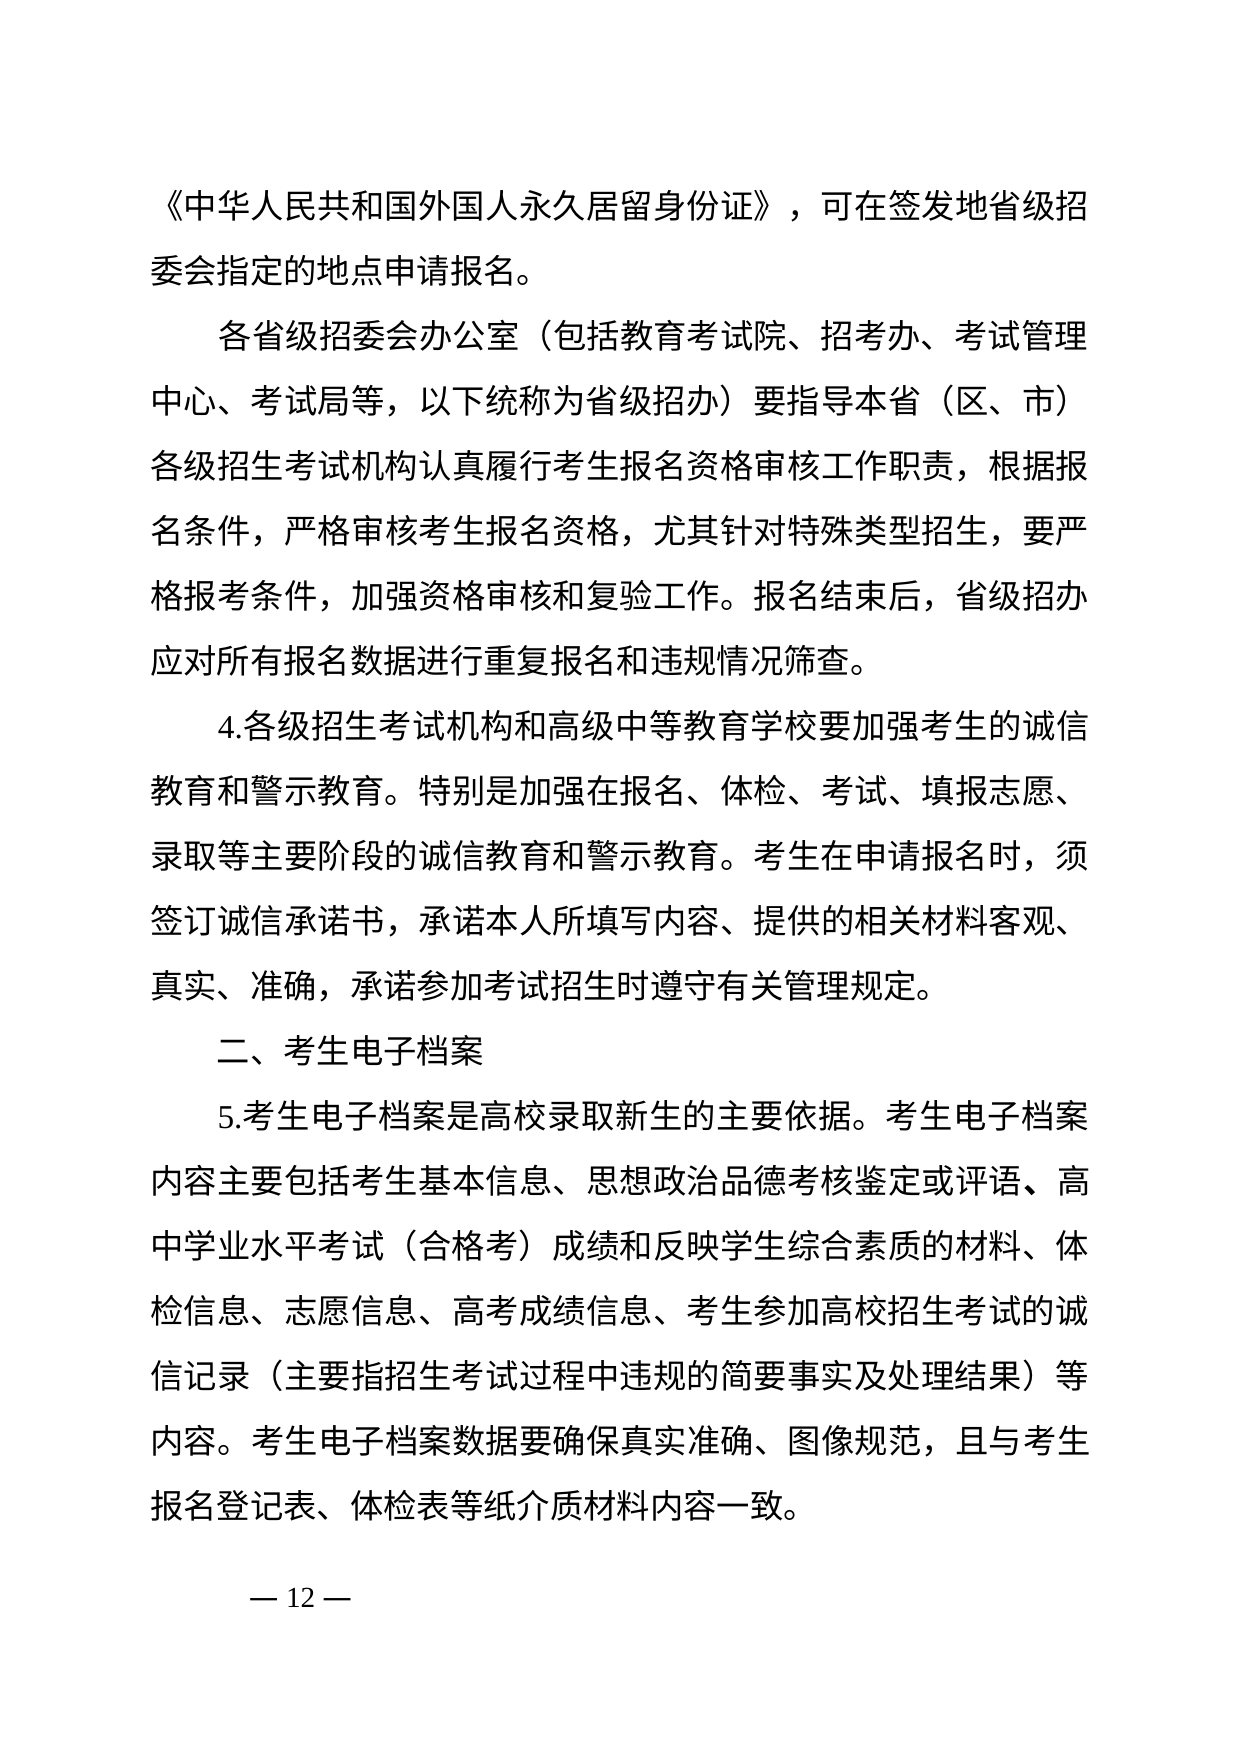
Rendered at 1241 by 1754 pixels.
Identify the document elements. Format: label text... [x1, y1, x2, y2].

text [150, 171, 1090, 301]
text 4.各级招生考试机构和高级中等教育学校要加强考生的诚信教育和警示教育。特别是加强在报名、体检、考试、填报志愿、录取等主要阶段的诚信教育和警示教育。考生在申请报名时，须签订诚信承诺书，承诺本人所填写内容、提供的相关材料客观、真实、准确，承诺参加考试招生时遵守有关管理规定。 [150, 691, 1090, 1016]
text 二、考生电子档案 [150, 1016, 1090, 1081]
text 5.考生电子档案是高校录取新生的主要依据。考生电子档案内容主要包括考生基本信息、思想政治品德考核鉴定或评语、高中学业水平考试（合格考）成绩和反映学生综合素质的材料、体检信息、志愿信息、高考成绩信息、考生参加高校招生考试的诚信记录（主要指招生考试过程中违规的简要事实及处理结果）等内容。考生电子档案数据要确保真实准确、图像规范，且与考生报名登记表、体检表等纸介质材料内容一致。 [150, 1081, 1090, 1536]
text 各省级招委会办公室（包括教育考试院、招考办、考试管理中心、考试局等，以下统称为省级招办）要指导本省（区、市）各级招生考试机构认真履行考生报名资格审核工作职责，根据报名条件，严格审核考生报名资格，尤其针对特殊类型招生，要严格报考条件，加强资格审核和复验工作。报名结束后，省级招办应对所有报名数据进行重复报名和违规情况筛查。 [150, 301, 1090, 691]
